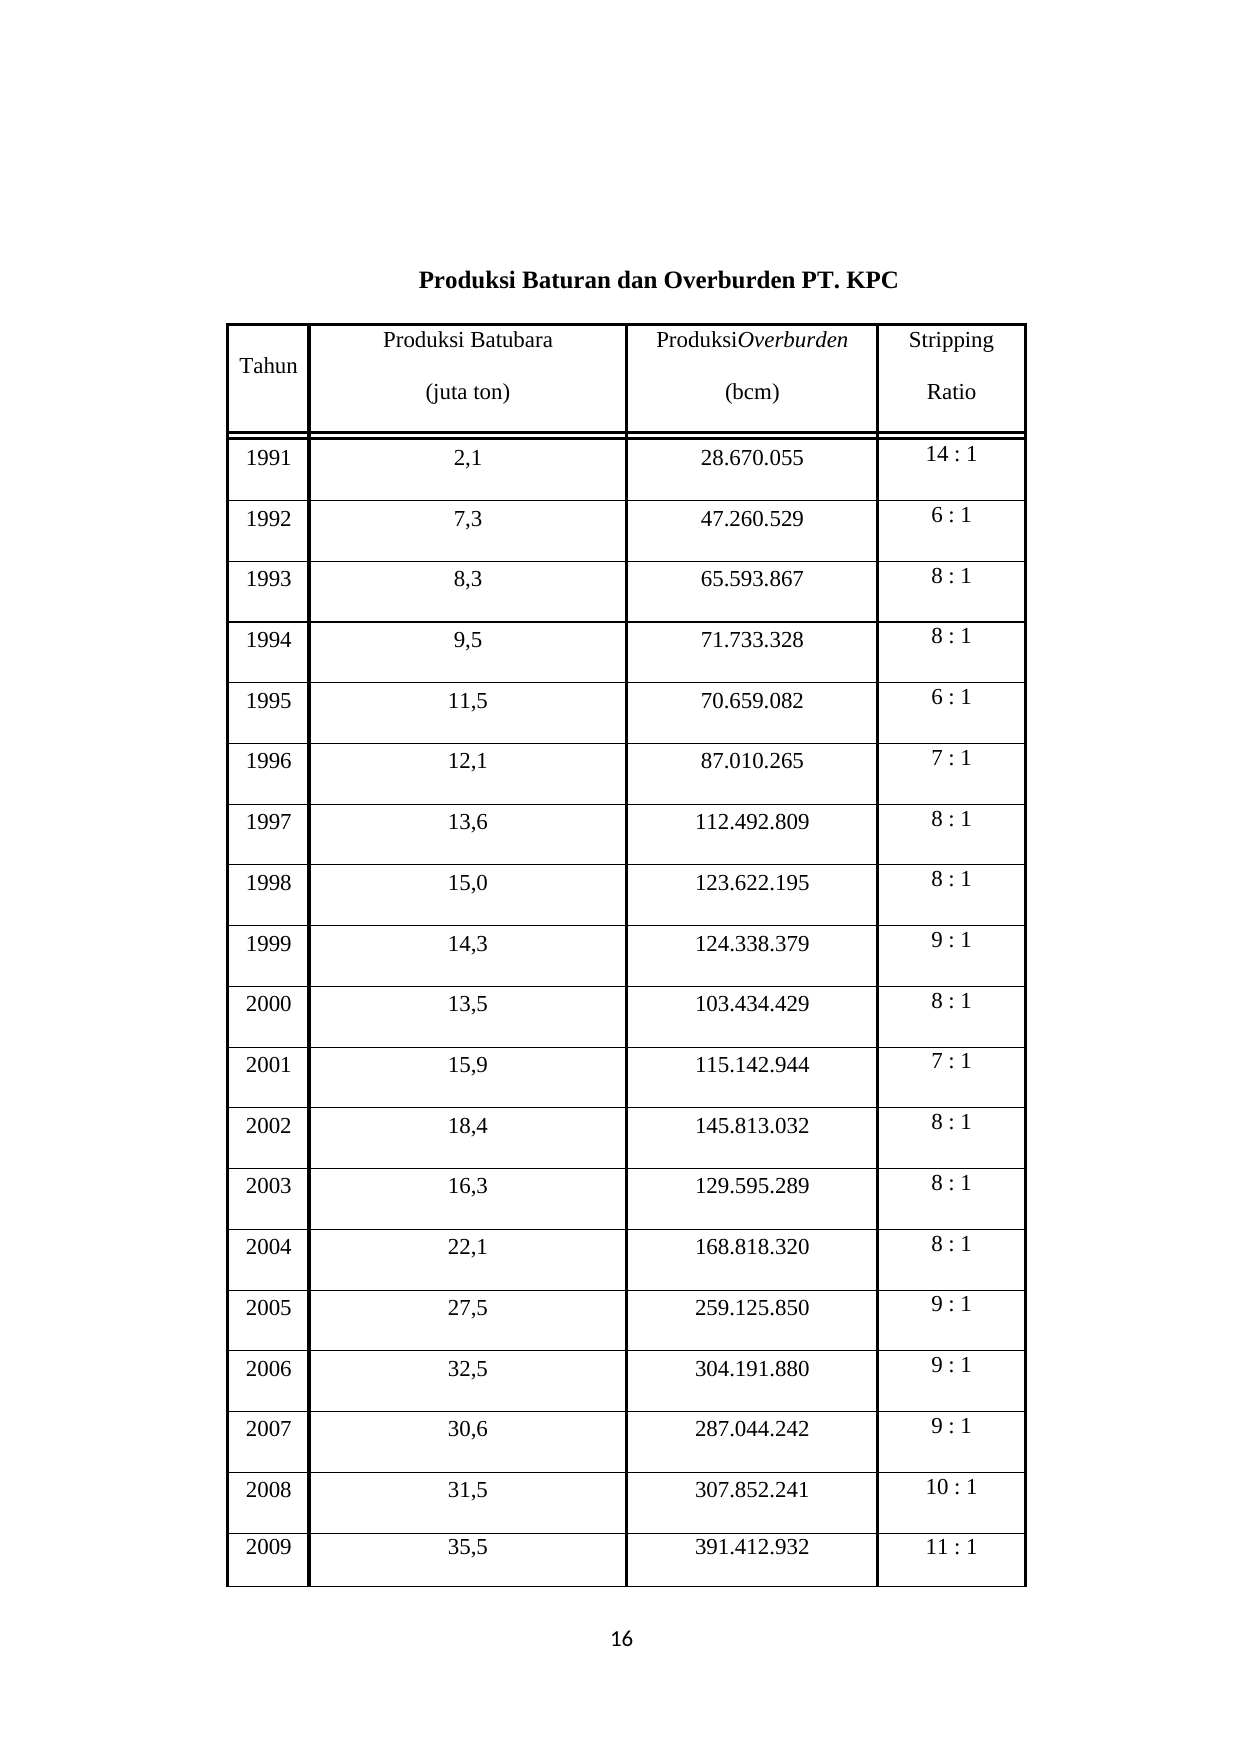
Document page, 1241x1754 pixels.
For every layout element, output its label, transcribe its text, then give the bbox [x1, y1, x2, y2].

table_cell 8 : 1 [879, 623, 1024, 682]
table_cell 47.260.529 [628, 501, 876, 561]
table_cell 124.338.379 [628, 926, 876, 986]
table_cell 13,6 [311, 805, 625, 864]
list Produksi Baturan dan Overburden PT. KPC [225, 265, 1093, 294]
table_cell 28.670.055 [628, 440, 876, 500]
table_cell 1994 [229, 623, 307, 682]
table_cell 2002 [229, 1108, 307, 1168]
table_cell 15,0 [311, 865, 625, 925]
table_cell 8 : 1 [879, 562, 1024, 621]
table_cell 70.659.082 [628, 683, 876, 743]
table_header Tahun [229, 326, 307, 431]
table_cell 87.010.265 [628, 744, 876, 804]
table_cell 2,1 [311, 440, 625, 500]
table_cell 8 : 1 [879, 1230, 1024, 1289]
table_cell 2007 [229, 1412, 307, 1472]
table_cell 7,3 [311, 501, 625, 561]
table_cell 2005 [229, 1291, 307, 1350]
table_cell 145.813.032 [628, 1108, 876, 1168]
table_cell 259.125.850 [628, 1291, 876, 1350]
table_cell 9 : 1 [879, 1351, 1024, 1411]
table_cell 9 : 1 [879, 1291, 1024, 1350]
table_cell 14 : 1 [879, 440, 1024, 500]
table_cell 18,4 [311, 1108, 625, 1168]
table_cell 123.622.195 [628, 865, 876, 925]
table_cell 112.492.809 [628, 805, 876, 864]
table_cell 103.434.429 [628, 987, 876, 1047]
table_cell 12,1 [311, 744, 625, 804]
table_cell 1996 [229, 744, 307, 804]
table_cell 9,5 [311, 623, 625, 682]
table_cell 13,5 [311, 987, 625, 1047]
table_cell 1992 [229, 501, 307, 561]
table_cell 1999 [229, 926, 307, 986]
table_cell 31,5 [311, 1473, 625, 1532]
table_cell 71.733.328 [628, 623, 876, 682]
table_cell 2004 [229, 1230, 307, 1289]
table_cell 11,5 [311, 683, 625, 743]
table_cell 2008 [229, 1473, 307, 1532]
table_cell 65.593.867 [628, 562, 876, 621]
table_cell 11 : 1 [879, 1534, 1024, 1586]
table_cell 168.818.320 [628, 1230, 876, 1289]
table_header Produksi Batubara (juta ton) [311, 326, 625, 431]
table_cell 307.852.241 [628, 1473, 876, 1532]
table_cell 22,1 [311, 1230, 625, 1289]
table_cell 30,6 [311, 1412, 625, 1472]
table_cell 35,5 [311, 1534, 625, 1586]
table_cell 7 : 1 [879, 1048, 1024, 1107]
table_header ProduksiOverburden (bcm) [628, 326, 876, 431]
table_cell 7 : 1 [879, 744, 1024, 804]
table_cell 27,5 [311, 1291, 625, 1350]
table_cell 2001 [229, 1048, 307, 1107]
table_cell 2006 [229, 1351, 307, 1411]
table_cell 32,5 [311, 1351, 625, 1411]
table_cell 2009 [229, 1534, 307, 1586]
table_cell 2000 [229, 987, 307, 1047]
table_cell 14,3 [311, 926, 625, 986]
table_cell 304.191.880 [628, 1351, 876, 1411]
table_cell 9 : 1 [879, 926, 1024, 986]
table_cell 129.595.289 [628, 1169, 876, 1229]
table_cell 8 : 1 [879, 865, 1024, 925]
table_cell 8 : 1 [879, 1169, 1024, 1229]
table_cell 287.044.242 [628, 1412, 876, 1472]
table_cell 2003 [229, 1169, 307, 1229]
table_cell 8 : 1 [879, 805, 1024, 864]
table_cell 9 : 1 [879, 1412, 1024, 1472]
table_cell 8 : 1 [879, 1108, 1024, 1168]
table_cell 6 : 1 [879, 683, 1024, 743]
table_cell 1997 [229, 805, 307, 864]
table_cell 8,3 [311, 562, 625, 621]
table_cell 15,9 [311, 1048, 625, 1107]
table_cell 6 : 1 [879, 501, 1024, 561]
table_cell 115.142.944 [628, 1048, 876, 1107]
table_cell 1991 [229, 440, 307, 500]
table_cell 1998 [229, 865, 307, 925]
table_header Stripping Ratio [879, 326, 1024, 431]
table_cell 16,3 [311, 1169, 625, 1229]
table_cell 8 : 1 [879, 987, 1024, 1047]
table_cell 391.412.932 [628, 1534, 876, 1586]
table_cell 10 : 1 [879, 1473, 1024, 1532]
table_cell 1993 [229, 562, 307, 621]
table_cell 1995 [229, 683, 307, 743]
